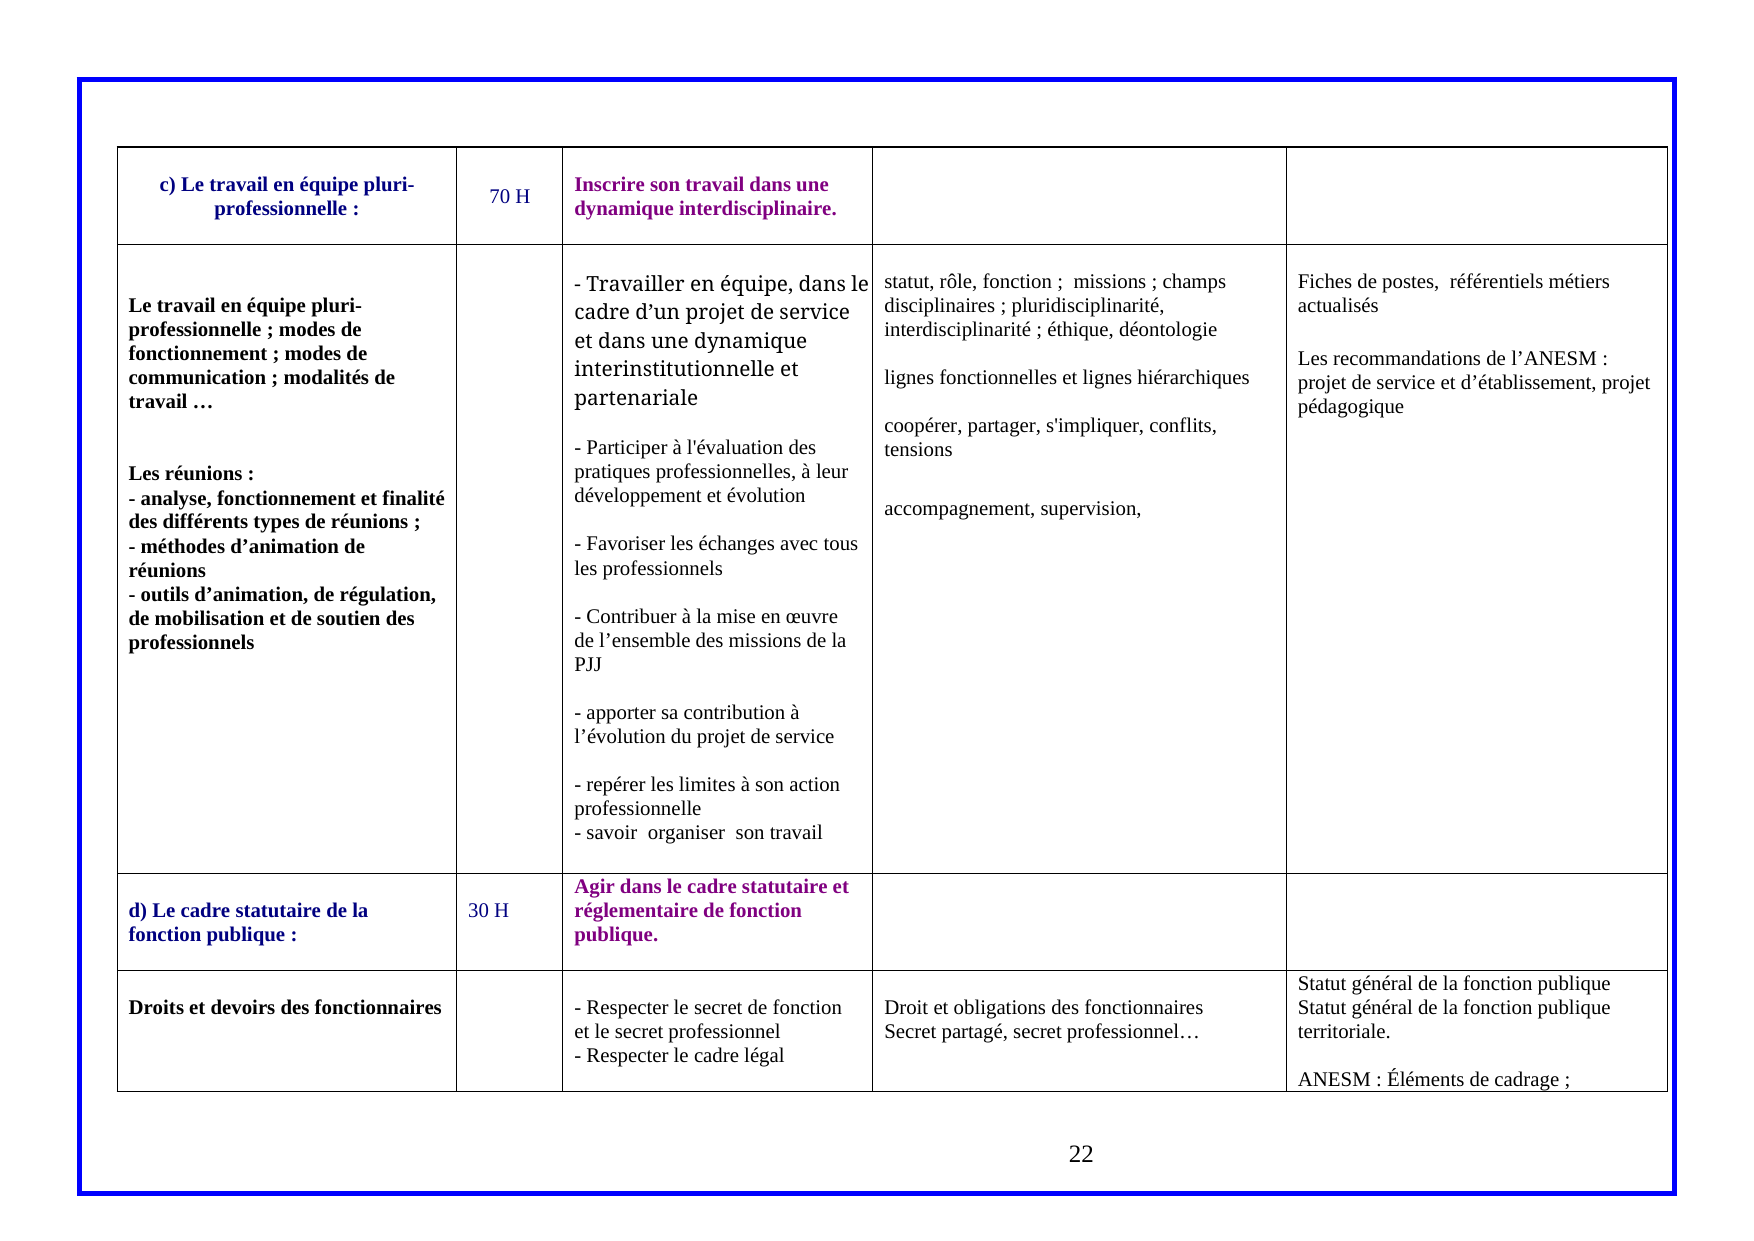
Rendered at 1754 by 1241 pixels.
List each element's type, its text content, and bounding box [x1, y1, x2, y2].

table_cell c) Le travail en équipe pluri-professionnelle : [118, 148, 456, 244]
table_cell [457, 971, 562, 1091]
table_cell [873, 874, 1286, 970]
table_cell d) Le cadre statutaire de la fonction publique : [118, 874, 456, 970]
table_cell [1287, 971, 1667, 1091]
table_cell 30 H [457, 874, 562, 970]
table_cell Fiches de postes, référentiels métiers actualisés Les recommandations de l’ANESM : projet de service et d’établissement, projet pédagogique [1287, 245, 1667, 873]
table_cell Inscrire son travail dans une dynamique interdisciplinaire. [563, 148, 872, 244]
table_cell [563, 971, 872, 1091]
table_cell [873, 971, 1286, 1091]
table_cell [118, 971, 456, 1091]
table_cell [457, 245, 562, 873]
table_cell [873, 148, 1286, 244]
table_cell Le travail en équipe pluri-professionnelle ; modes de fonctionnement ; modes de communication ; modalités de travail … Les réunions : - analyse, fonctionnement et finalité des différents types de réunions ; - méthodes d’animation de réunions - outils d’animation, de régulation, de mobilisation et de soutien des professionnels [118, 245, 456, 873]
table_cell Agir dans le cadre statutaire et réglementaire de fonction publique. [563, 874, 872, 970]
table_cell 70 H [457, 148, 562, 244]
table_cell [1287, 148, 1667, 244]
table_cell - Travailler en équipe, dans le cadre d’un projet de service et dans une dynamique interinstitutionnelle et partenariale - Participer à l'évaluation des pratiques professionnelles, à leur développement et évolution - Favoriser les échanges avec tous les professionnels - Contribuer à la mise en œuvre de l’ensemble des missions de - apporter sa contribution à l’évolution du projet de service - repérer les limites à son action professionnelle - savoir organiser son travail [563, 245, 872, 873]
table_cell statut, rôle, fonction ; missions ; champs disciplinaires ; pluridisciplinarité, interdisciplinarité ; éthique, déontologie lignes fonctionnelles et lignes hiérarchiques coopérer, partager, s'impliquer, conflits, tensions accompagnement, supervision, [873, 245, 1286, 873]
table_cell [1287, 874, 1667, 970]
